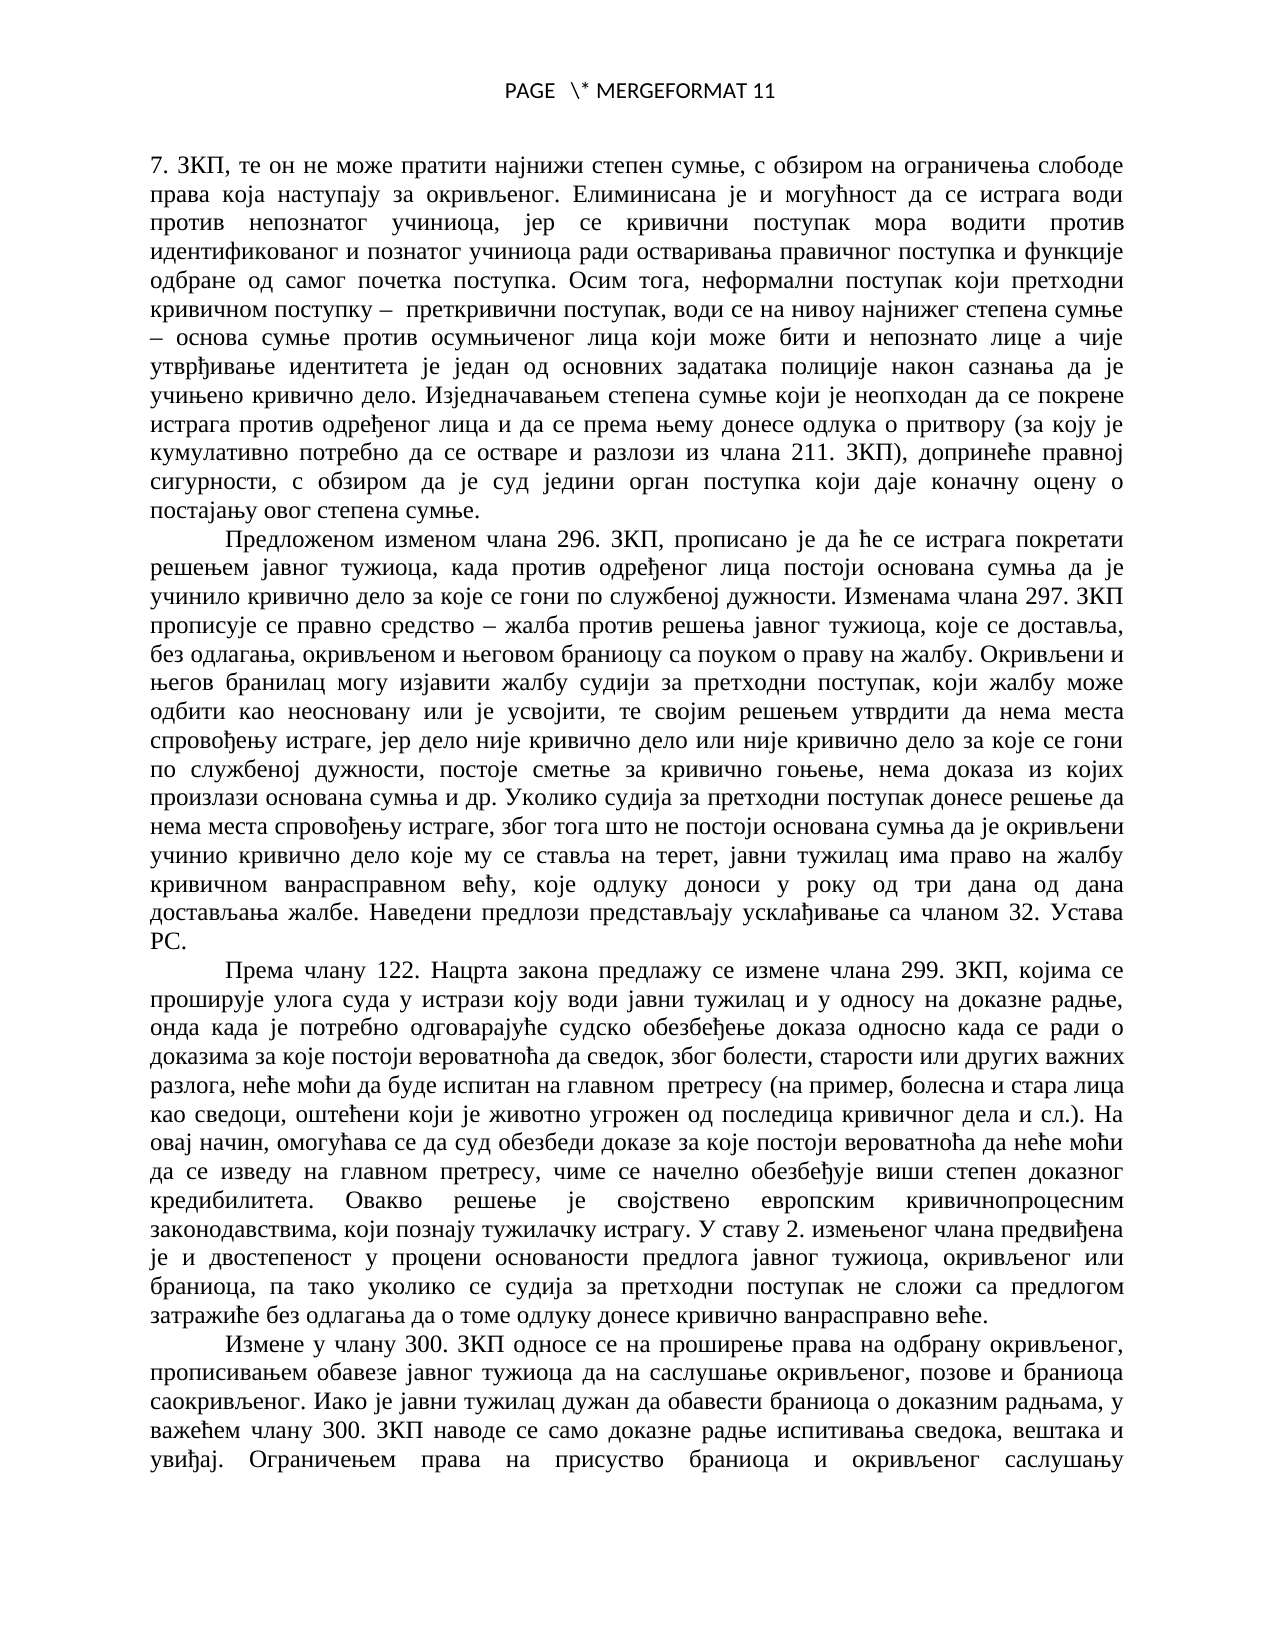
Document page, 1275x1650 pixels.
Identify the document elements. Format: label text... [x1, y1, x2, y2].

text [150, 150, 1125, 524]
text Предложеном изменом члана 296. ЗКП, прописано је да ће се истрага покретати решењем јавног тужиоца, када против одређеног лица постоји основана сумња да је учинило кривично дело за које се гони по службеној дужности. Изменама члана 297. ЗКП прописује се правно средство – жалба против решења јавног тужиоца, које се доставља, без одлагања, окривљеном и његовом браниоцу са поуком о праву на жалбу. Окривљени и његов бранилац могу изјавити жалбу судији за претходни поступак, који жалбу може одбити као неосновану или је усвојити, те својим решењем утврдити да нема места спровођењу истраге, јер дело није кривично дело или није кривично дело за које се гони по службеној дужности, постоје сметње за кривично гоњење, нема доказа из којих произлази основана сумња и др. Уколико судија за претходни поступак донесе решење да нема места спровођењу истраге, због тога што не постоји основана сумња да је окривљени учинио кривично дело које му се ставља на терет, јавни тужилац има право на жалбу кривичном ванрасправном већу, које одлуку доноси у року од три дана од дана достављања жалбе. Наведени предлози представљају усклађивање са чланом 32. Устава РС. [150, 524, 1125, 955]
text Према члану 122. Нацрта закона предлажу се измене члана 299. ЗКП, којима се проширује улога суда у истрази коју води јавни тужилац и у односу на доказне радње, онда када је потребно одговарајуће судско обезбеђење доказа односно када се ради о доказима за које постоји вероватноћа да сведок, због болести, старости или других важних разлога, неће моћи да буде испитан на главном претресу (на пример, болесна и стара лица као сведоци, оштећени који је животно угрожен од последица кривичног дела и сл.). На овај начин, омогућава се да суд обезбеди доказе за које постоји вероватноћа да неће моћи да се изведу на главном претресу, чиме се начелно обезбеђује виши степен доказног кредибилитета. Овакво решење је својствено европским кривичнопроцесним законодавствима, који познају тужилачку истрагу. У ставу 2. измењеног члана предвиђена је и двостепеност у процени основаности предлога јавног тужиоца, окривљеног или браниоца, па тако уколико се судија за претходни поступак не сложи са предлогом затражиће без одлагања да о томе одлуку донесе кривично ванрасправно веће. [150, 955, 1125, 1329]
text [150, 1329, 1125, 1472]
